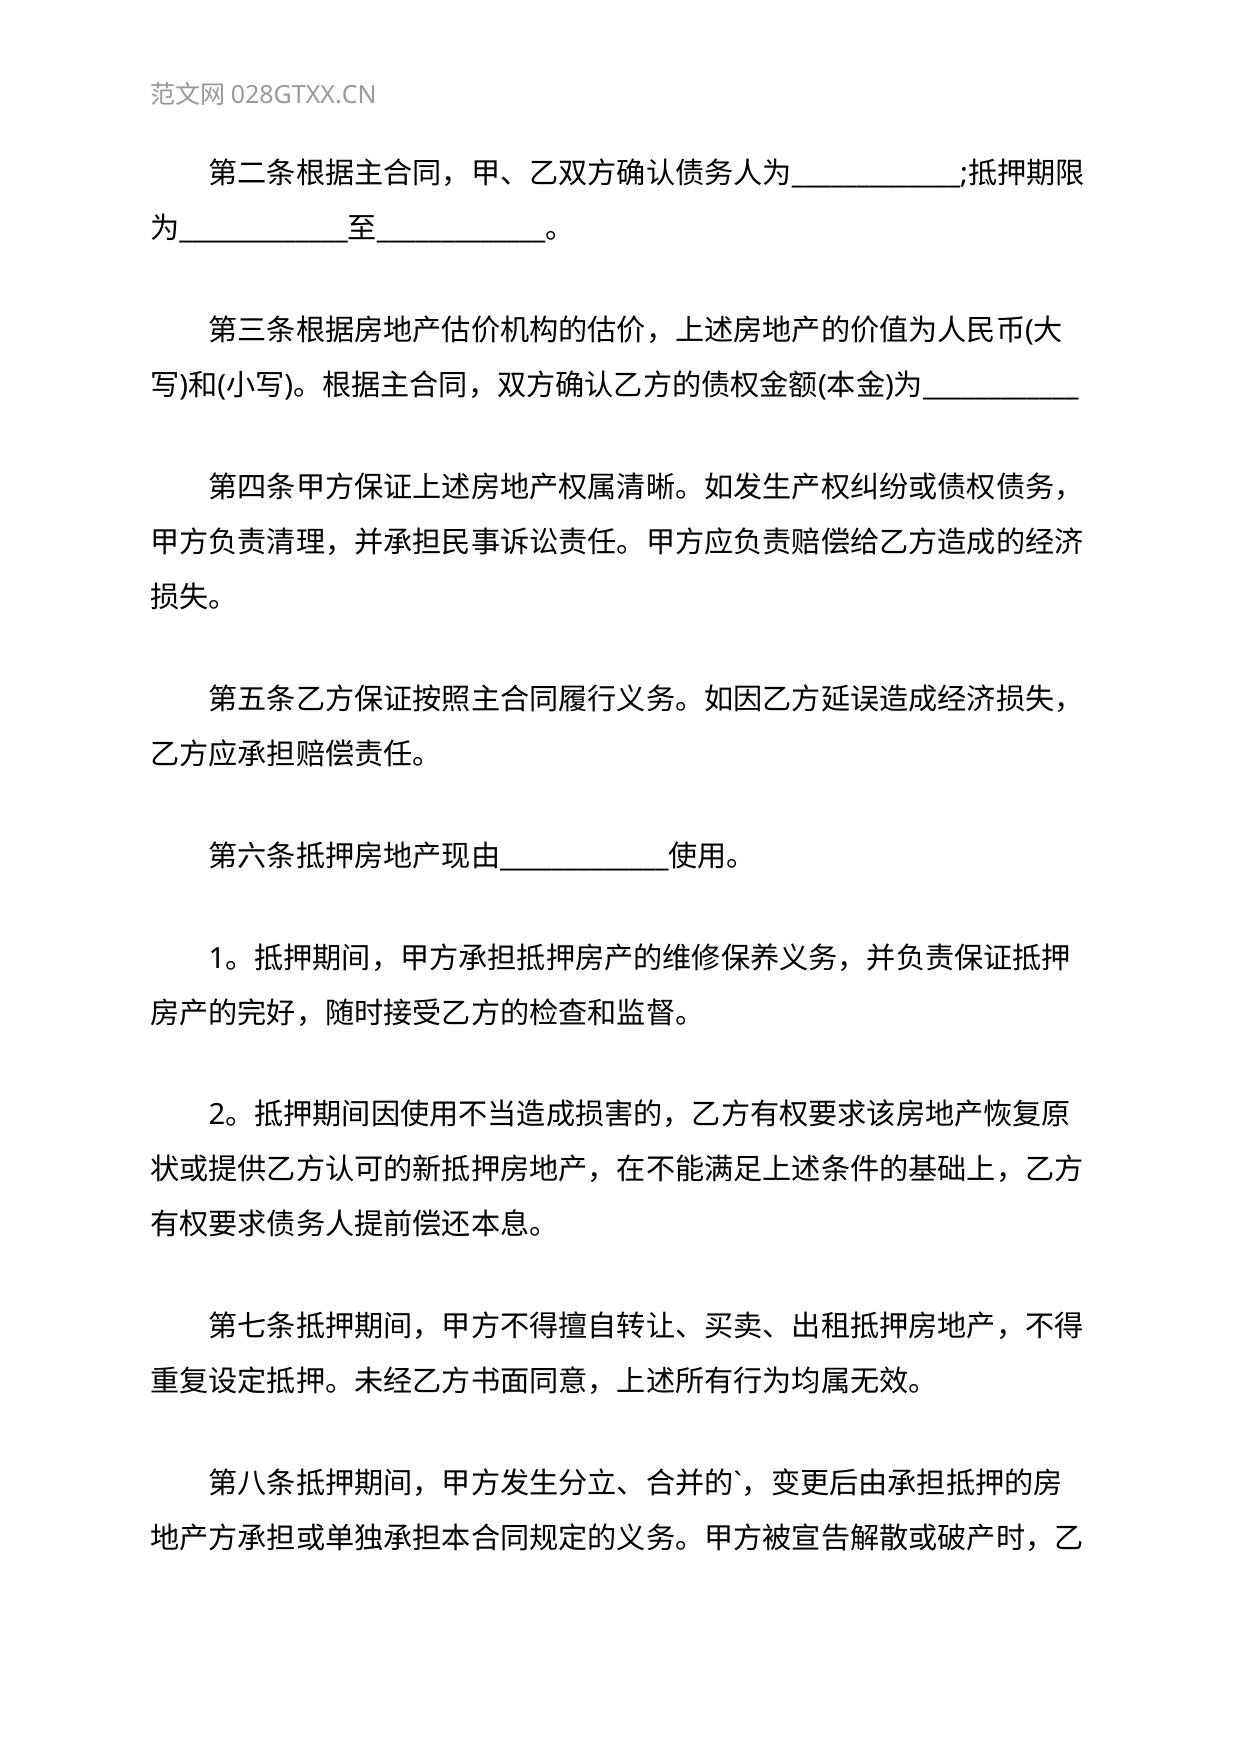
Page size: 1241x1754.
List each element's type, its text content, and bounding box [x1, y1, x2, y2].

text 第七条抵押期间，甲方不得擅自转让、买卖、出租抵押房地产，不得重复设定抵押。未经乙方书面同意，上述所有行为均属无效。 [150, 1303, 1090, 1400]
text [150, 1459, 1090, 1557]
text 1。抵押期间，甲方承担抵押房产的维修保养义务，并负责保证抵押房产的完好，随时接受乙方的检查和监督。 [150, 934, 1090, 1031]
text 第五条乙方保证按照主合同履行义务。如因乙方延误造成经济损失，乙方应承担赔偿责任。 [150, 676, 1090, 773]
text 第三条根据房地产估价机构的估价，上述房地产的价值为人民币(大写)和(小写)。根据主合同，双方确认乙方的债权金额(本金)为____________ [150, 307, 1090, 404]
text 2。抵押期间因使用不当造成损害的，乙方有权要求该房地产恢复原状或提供乙方认可的新抵押房地产，在不能满足上述条件的基础上，乙方有权要求债务人提前偿还本息。 [150, 1091, 1090, 1243]
text 第二条根据主合同，甲、乙双方确认债务人为_____________;抵押期限为_____________至_____________。 [150, 150, 1090, 247]
text 第四条甲方保证上述房地产权属清晰。如发生产权纠纷或债权债务，甲方负责清理，并承担民事诉讼责任。甲方应负责赔偿给乙方造成的经济损失。 [150, 464, 1090, 616]
text 第六条抵押房地产现由_____________使用。 [150, 832, 1090, 874]
